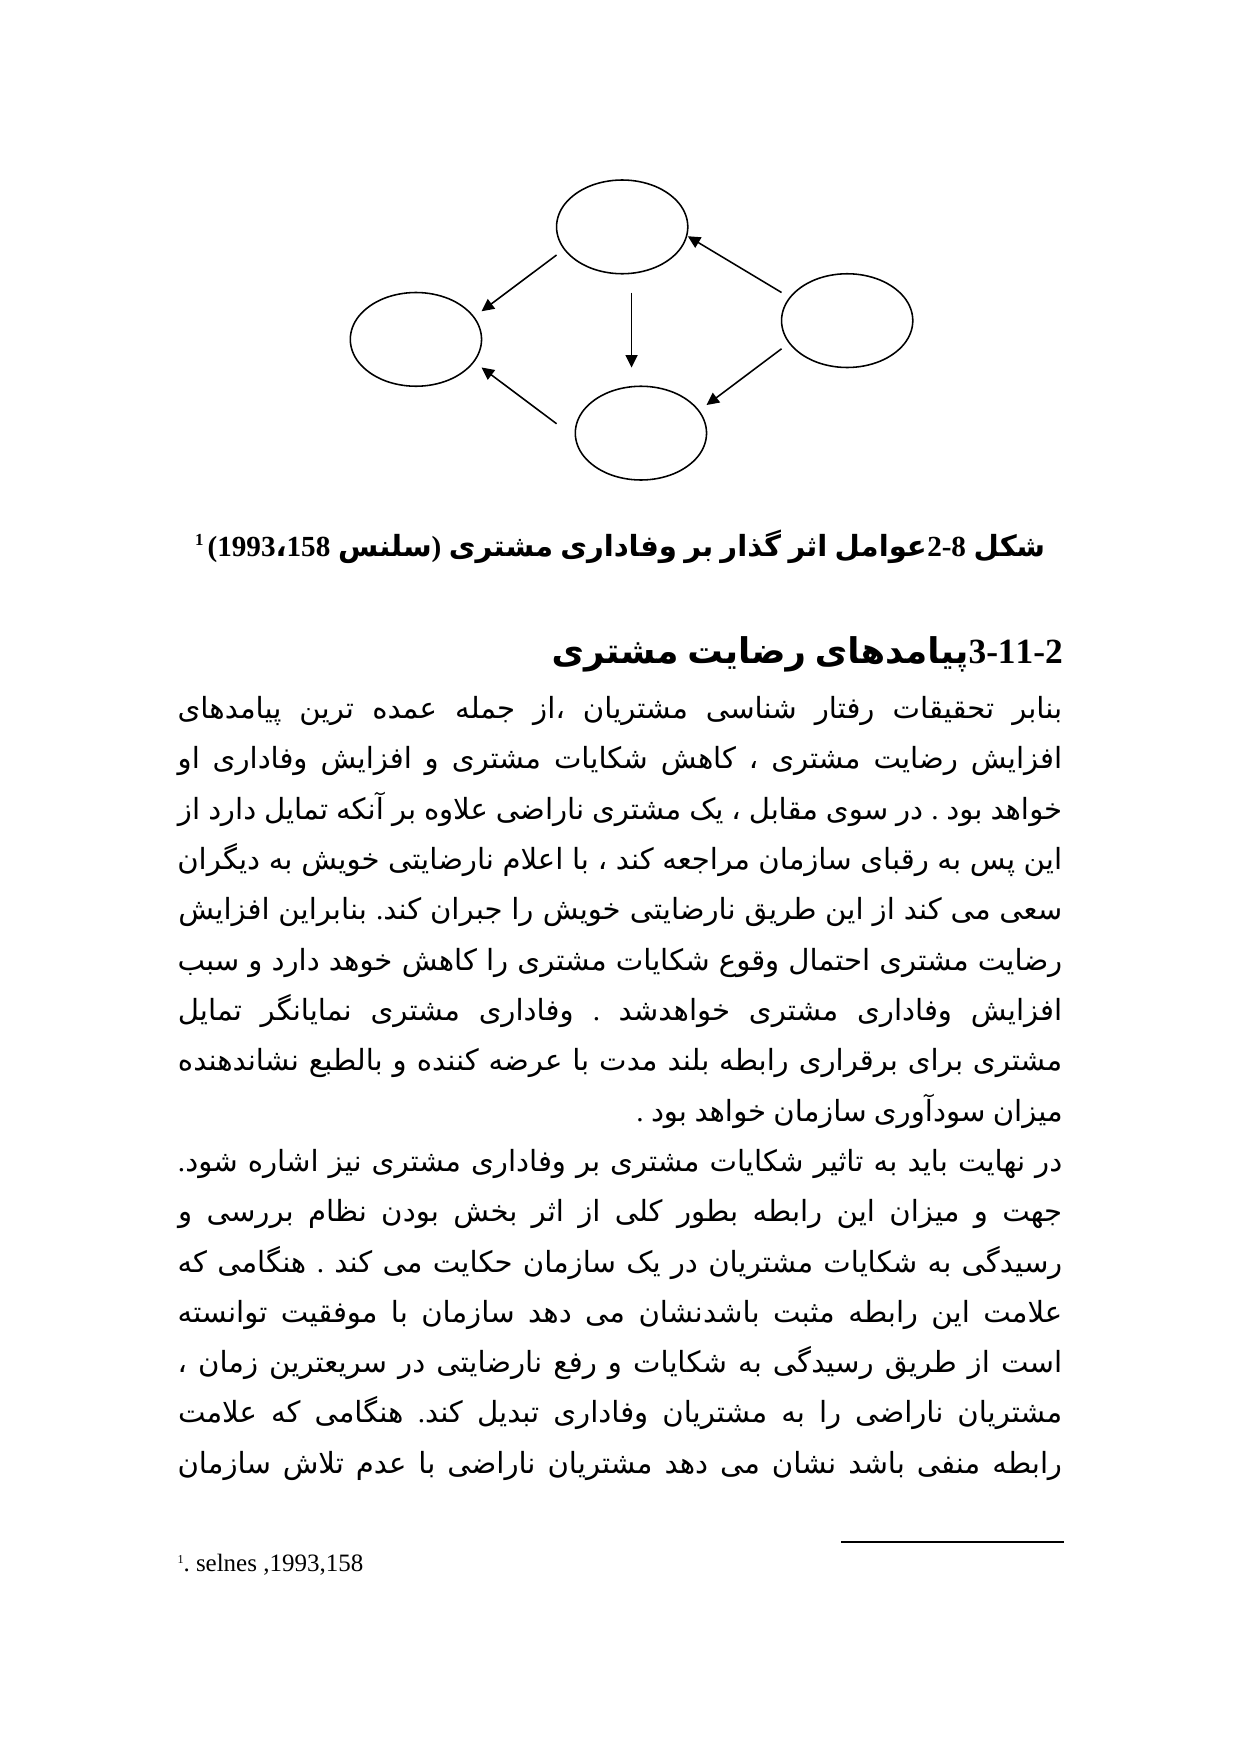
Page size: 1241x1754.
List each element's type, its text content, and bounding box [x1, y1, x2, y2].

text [177, 1144, 1063, 1479]
subtitle 3-11-2پیامدهای رضایت مشتری [177, 630, 1063, 671]
subtitle شکل 8-2عوامل اثر گذار بر وفاداری مشتری (سلنس 1993،158) [177, 529, 1063, 563]
text بنابر تحقیقات رفتار شناسی مشتریان ،از جمله عمده ترین پیامدهای افزایش رضایت مشتری ، کاهش شکایات مشتری و افزایش وفاداری او خواهد بود . در سوی مقابل ، یک مشتری ناراضی علاوه بر آنکه تمایل دارد از این پس به رقبای سازمان مراجعه کند ، با اعلام نارضایتی خویش به دیگران سعی می کند از این طریق نارضایتی خویش را جبران کند. بنابراین افزایش رضایت مشتری احتمال وقوع شکایات مشتری را کاهش خوهد دارد و سبب افزایش وفاداری مشتری خواهدشد . وفاداری مشتری نمایانگر تمایل مشتری برای برقراری رابطه بلند مدت با عرضه کننده و بالطبع نشاندهنده میزان سودآوری سازمان خواهد بود . [177, 691, 1063, 1127]
